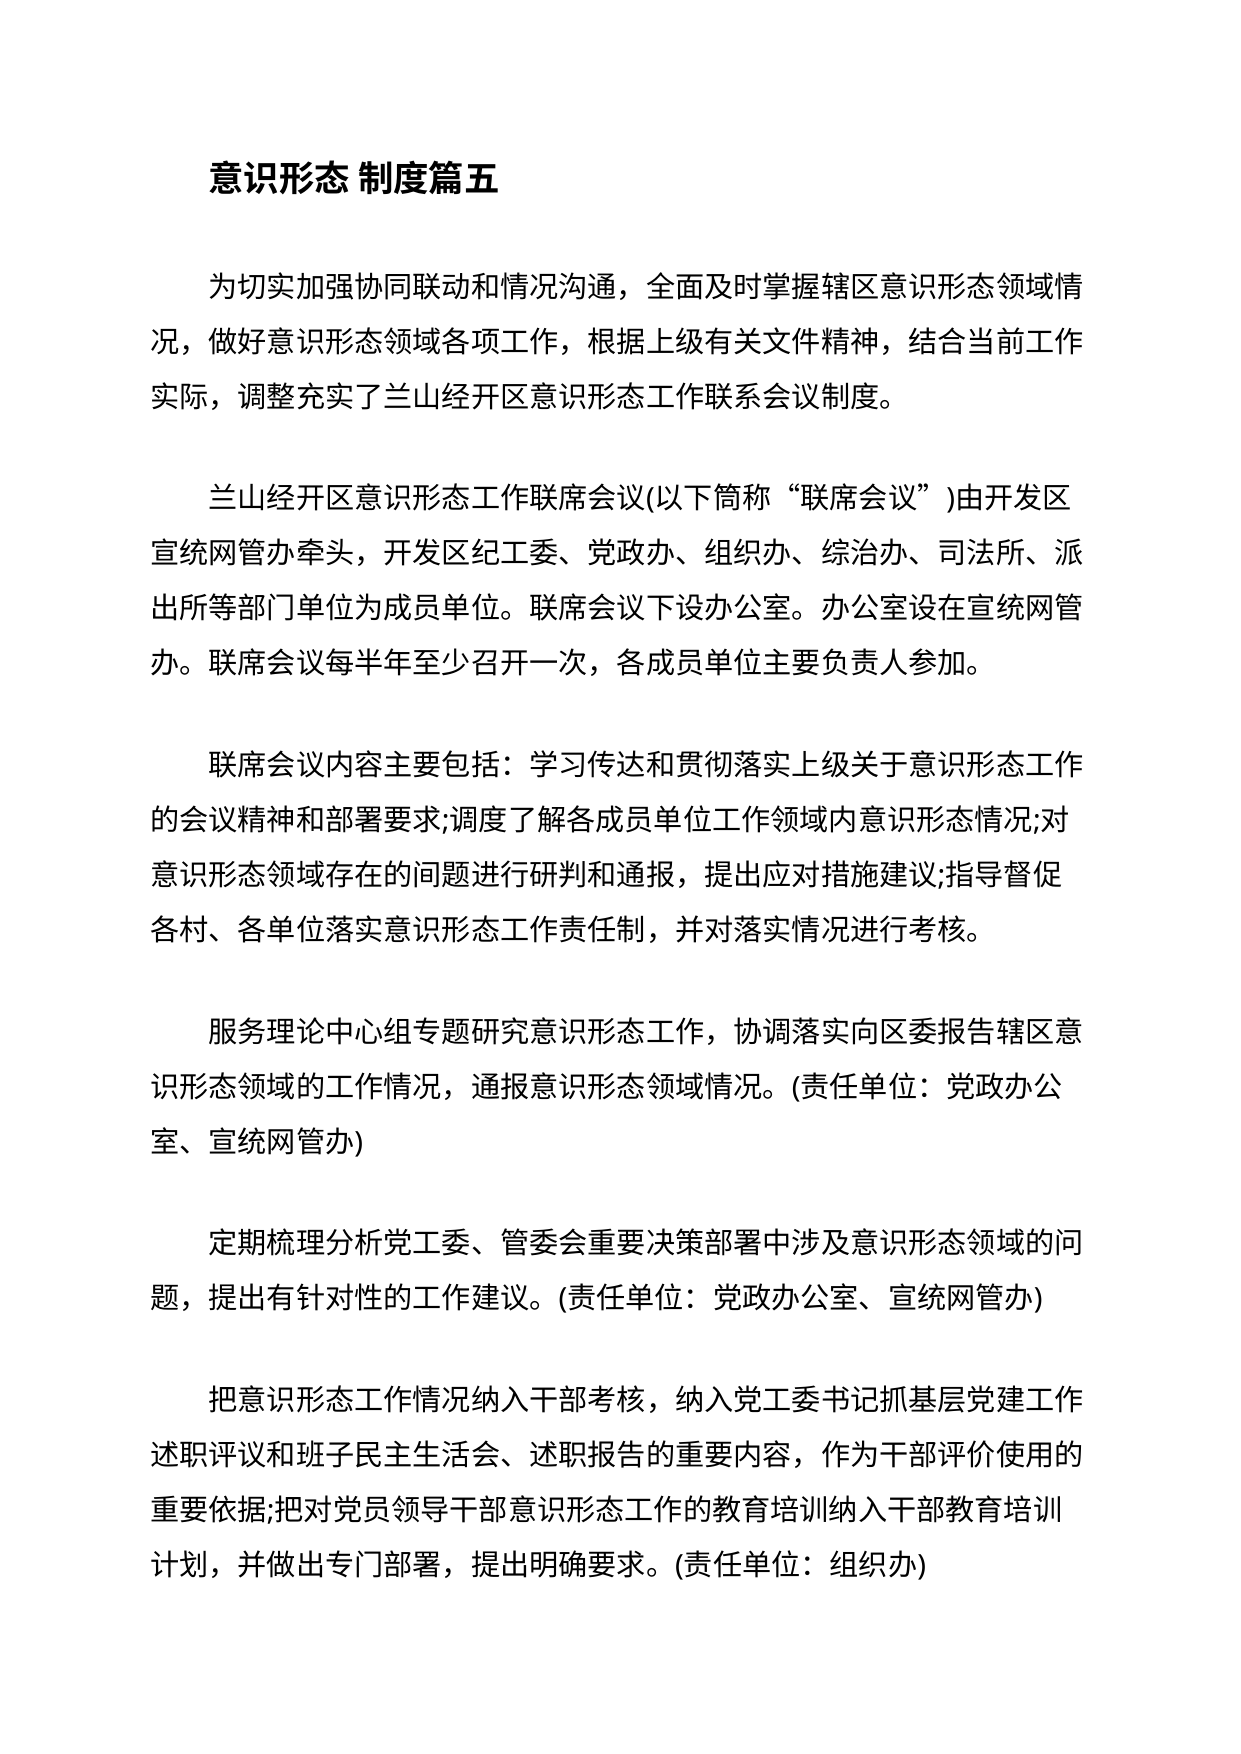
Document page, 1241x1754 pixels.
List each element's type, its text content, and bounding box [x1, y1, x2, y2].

text 服务理论中心组专题研究意识形态工作，协调落实向区委报告辖区意识形态领域的工作情况，通报意识形态领域情况。(责任单位：党政办公室、宣统网管办) [150, 1008, 1090, 1161]
text 定期梳理分析党工委、管委会重要决策部署中涉及意识形态领域的问题，提出有针对性的工作建议。(责任单位：党政办公室、宣统网管办) [150, 1220, 1090, 1317]
text 联席会议内容主要包括：学习传达和贯彻落实上级关于意识形态工作的会议精神和部署要求;调度了解各成员单位工作领域内意识形态情况;对意识形态领域存在的间题进行研判和通报，提出应对措施建议;指导督促各村、各单位落实意识形态工作责任制，并对落实情况进行考核。 [150, 742, 1090, 949]
text 意识形态 制度篇五 [150, 150, 1090, 201]
text 兰山经开区意识形态工作联席会议(以下筒称“联席会议”)由开发区宣统网管办牵头，开发区纪工委、党政办、组织办、综治办、司法所、派出所等部门单位为成员单位。联席会议下设办公室。办公室设在宣统网管办。联席会议每半年至少召开一次，各成员单位主要负责人参加。 [150, 475, 1090, 682]
text 把意识形态工作情况纳入干部考核，纳入党工委书记抓基层党建工作述职评议和班子民主生活会、述职报告的重要内容，作为干部评价使用的重要依据;把对党员领导干部意识形态工作的教育培训纳入干部教育培训计划，并做出专门部署，提出明确要求。(责任单位：组织办) [150, 1377, 1090, 1584]
text 为切实加强协同联动和情况沟通，全面及时掌握辖区意识形态领域情况，做好意识形态领域各项工作，根据上级有关文件精神，结合当前工作实际，调整充实了兰山经开区意识形态工作联系会议制度。 [150, 263, 1090, 416]
